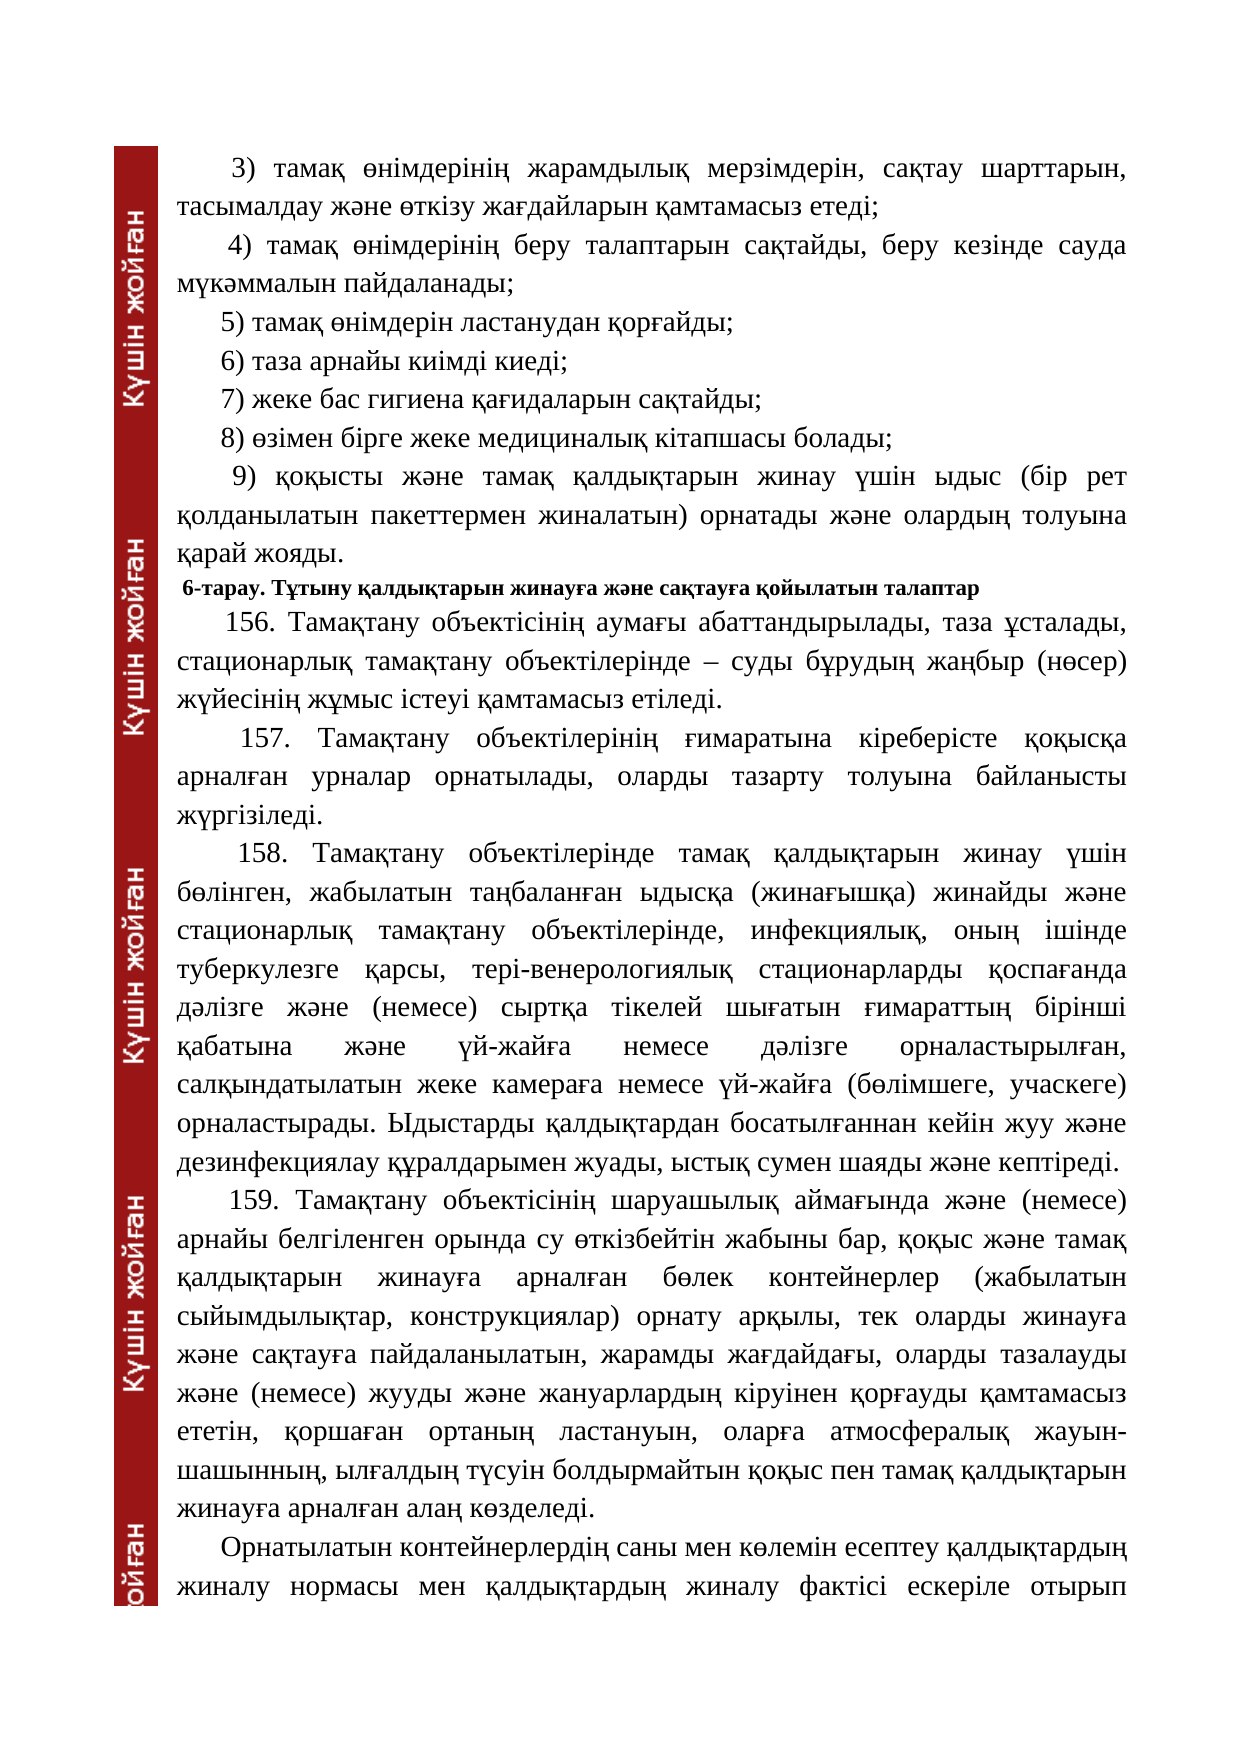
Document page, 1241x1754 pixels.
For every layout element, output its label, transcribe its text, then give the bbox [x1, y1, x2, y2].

picture [114, 299, 158, 304]
picture [114, 222, 158, 227]
text 5) тамақ өнімдерін ластанудан қорғайды; [112, 304, 1128, 338]
text 8) өзімен бірге жеке медициналық кітапшасы болады; [112, 420, 1128, 453]
text 157. Тамақтану объектілерінің ғимаратына кіреберісте қоқысқа арналған урналар орнатылады, оларды тазарту толуына байланысты жүргізіледі. [112, 720, 1128, 830]
text 159. Тамақтану объектісінің шаруашылық аймағында және (немесе) арнайы белгіленген орында су өткізбейтін жабыны бар, қоқыс және тамақ қалдықтарын жинауға арналған бөлек контейнерлер (жабылатын сыйымдылықтар, конструкциялар) орнату арқылы, тек оларды жинауға және сақтауға пайдаланылатын, жарамды жағдайдағы, оларды тазалауды және (немесе) жууды және жануарлардың кіруінен қорғауды қамтамасыз ететін, қоршаған ортаның ластануын, оларға атмосфералық жауын-шашынның, ылғалдың түсуін болдырмайтын қоқыс пен тамақ қалдықтарын жинауға арналған алаң көзделеді. [112, 1182, 1128, 1524]
text 156. Тамақтану объектісінің аумағы абаттандырылады, таза ұсталады, стационарлық тамақтану объектілерінде – суды бұрудың жаңбыр (нөсер) жүйесінің жұмыс істеуі қамтамасыз етіледі. [112, 604, 1128, 715]
picture [114, 600, 158, 604]
picture [114, 1177, 158, 1182]
picture [114, 146, 158, 150]
picture [114, 715, 158, 720]
text 7) жеке бас гигиена қағидаларын сақтайды; [112, 381, 1128, 415]
picture [114, 453, 158, 458]
text 6) таза арнайы киімді киеді; [112, 343, 1128, 376]
text 4) тамақ өнімдерінің беру талаптарын сақтайды, беру кезінде сауда мүкәммалын пайдаланады; [112, 227, 1128, 299]
text 158. Тамақтану объектілерінде тамақ қалдықтарын жинау үшін бөлінген, жабылатын таңбаланған ыдысқа (жинағышқа) жинайды және стационарлық тамақтану объектілерінде, инфекциялық, оның ішінде туберкулезге қарсы, тері-венерологиялық стационарларды қоспағанда дәлізге және (немесе) сыртқа тікелей шығатын ғимараттың бірінші қабатына және үй-жайға немесе дәлізге орналастырылған, салқындатылатын жеке камераға немесе үй-жайға (бөлімшеге, учаскеге) орналастырады. Ыдыстарды қалдықтардан босатылғаннан кейін жуу және дезинфекциялау құралдарымен жуады, ыстық сумен шаяды және кептіреді. [112, 835, 1128, 1177]
picture [114, 1601, 158, 1606]
text 3) тамақ өнімдерінің жарамдылық мерзімдерін, сақтау шарттарын, тасымалдау және өткізу жағдайларын қамтамасыз етеді; [112, 150, 1128, 222]
picture [114, 1524, 158, 1529]
text 9) қоқысты және тамақ қалдықтарын жинау үшін ыдыс (бір рет қолданылатын пакеттермен жиналатын) орнатады және олардың толуына қарай жояды. [112, 458, 1128, 569]
picture [114, 830, 158, 835]
picture [114, 338, 158, 343]
picture [114, 569, 158, 574]
picture [114, 376, 158, 381]
text 6-тарау. Тұтыну қалдықтарын жинауға және сақтауға қойылатын талаптар [112, 574, 1128, 600]
picture [114, 415, 158, 420]
